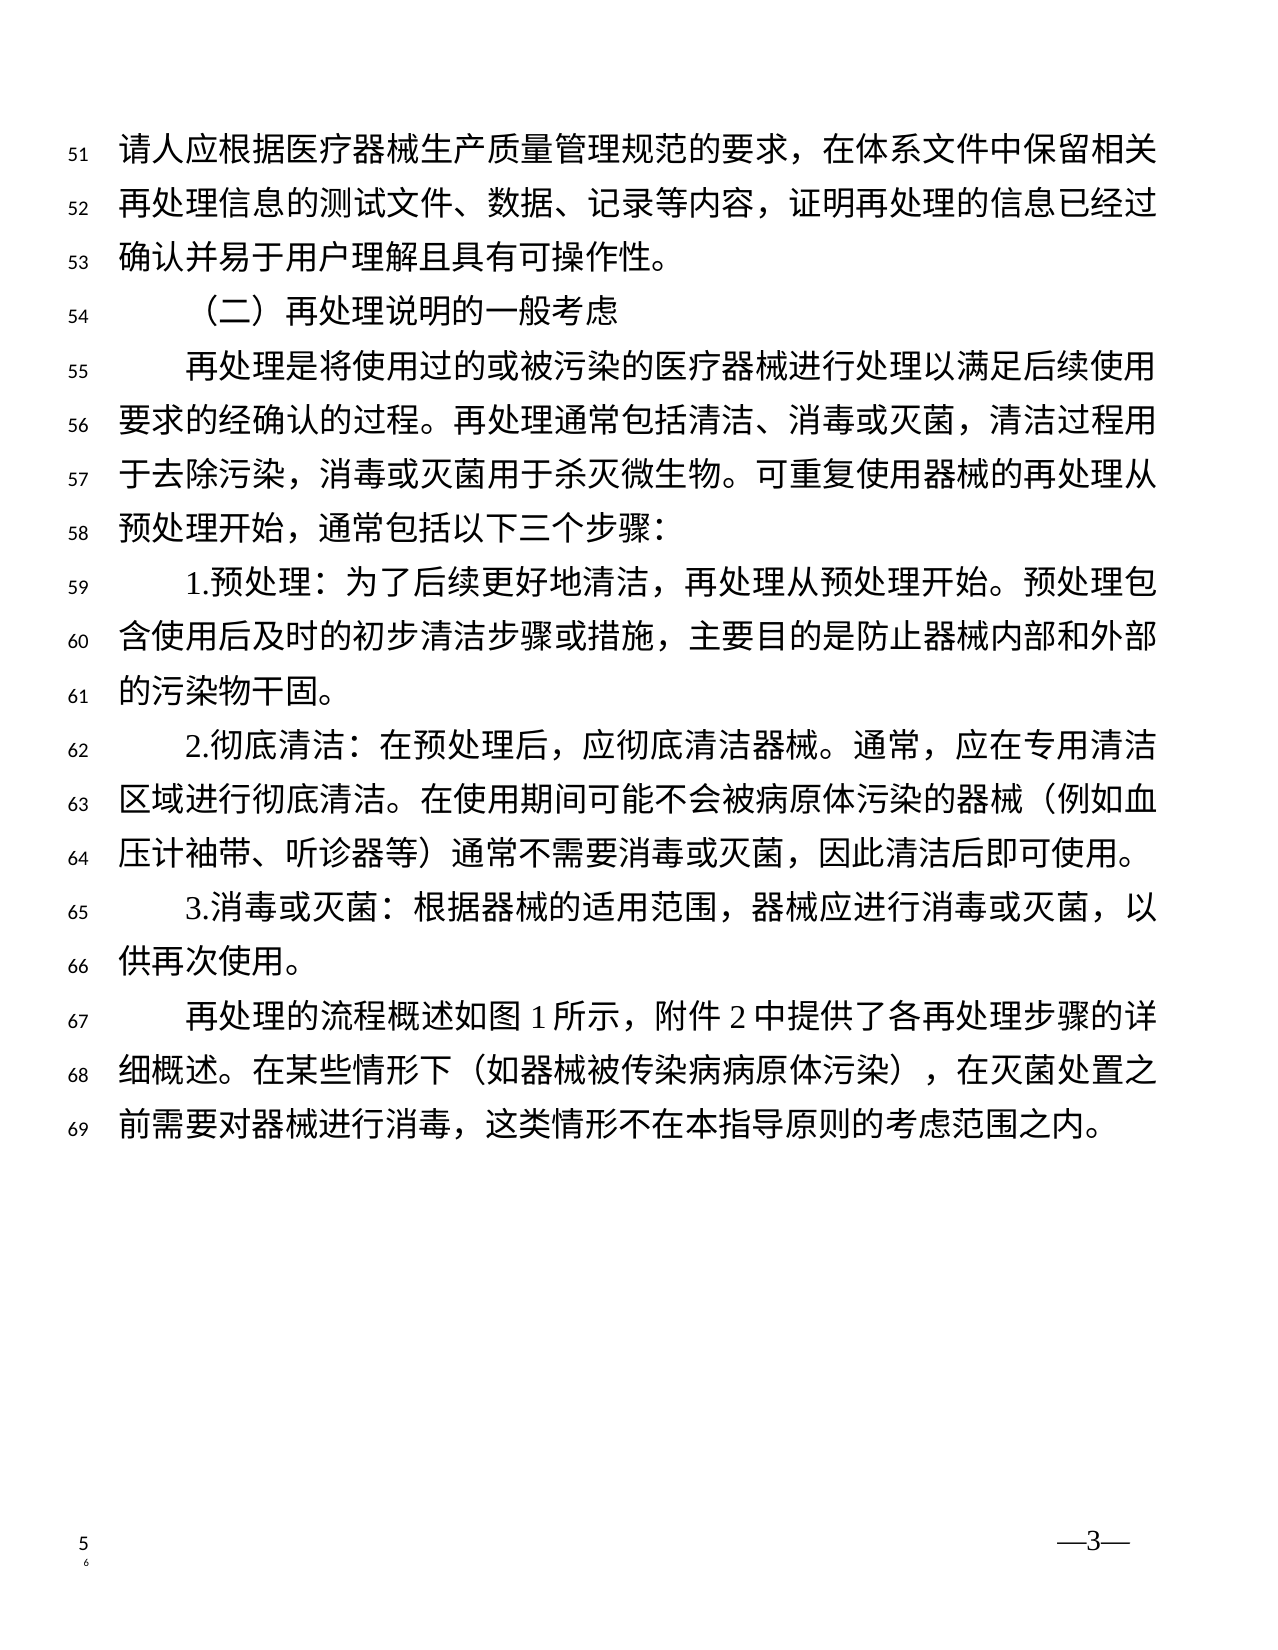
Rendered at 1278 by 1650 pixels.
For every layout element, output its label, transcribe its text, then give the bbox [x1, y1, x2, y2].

text 1.预处理：为了后续更好地清洁，再处理从预处理开始。预处理包含使用后及时的初步清洁步骤或措施，主要目的是防止器械内部和外部的污染物干固。 [118, 551, 1159, 714]
text （二）再处理说明的一般考虑 [118, 281, 1159, 335]
text 再处理的流程概述如图1所示，附件2中提供了各再处理步骤的详细概述。在某些情形下（如器械被传染病病原体污染），在灭菌处置之前需要对器械进行消毒，这类情形不在本指导原则的考虑范围之内。 [118, 985, 1159, 1147]
text 再处理是将使用过的或被污染的医疗器械进行处理以满足后续使用要求的经确认的过程。再处理通常包括清洁、消毒或灭菌，清洁过程用于去除污染，消毒或灭菌用于杀灭微生物。可重复使用器械的再处理从预处理开始，通常包括以下三个步骤： [118, 335, 1159, 551]
text 2.彻底清洁：在预处理后，应彻底清洁器械。通常，应在专用清洁区域进行彻底清洁。在使用期间可能不会被病原体污染的器械（例如血压计袖带、听诊器等）通常不需要消毒或灭菌，因此清洁后即可使用。 [118, 714, 1159, 876]
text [118, 118, 1159, 281]
text 3.消毒或灭菌：根据器械的适用范围，器械应进行消毒或灭菌，以供再次使用。 [118, 876, 1159, 985]
